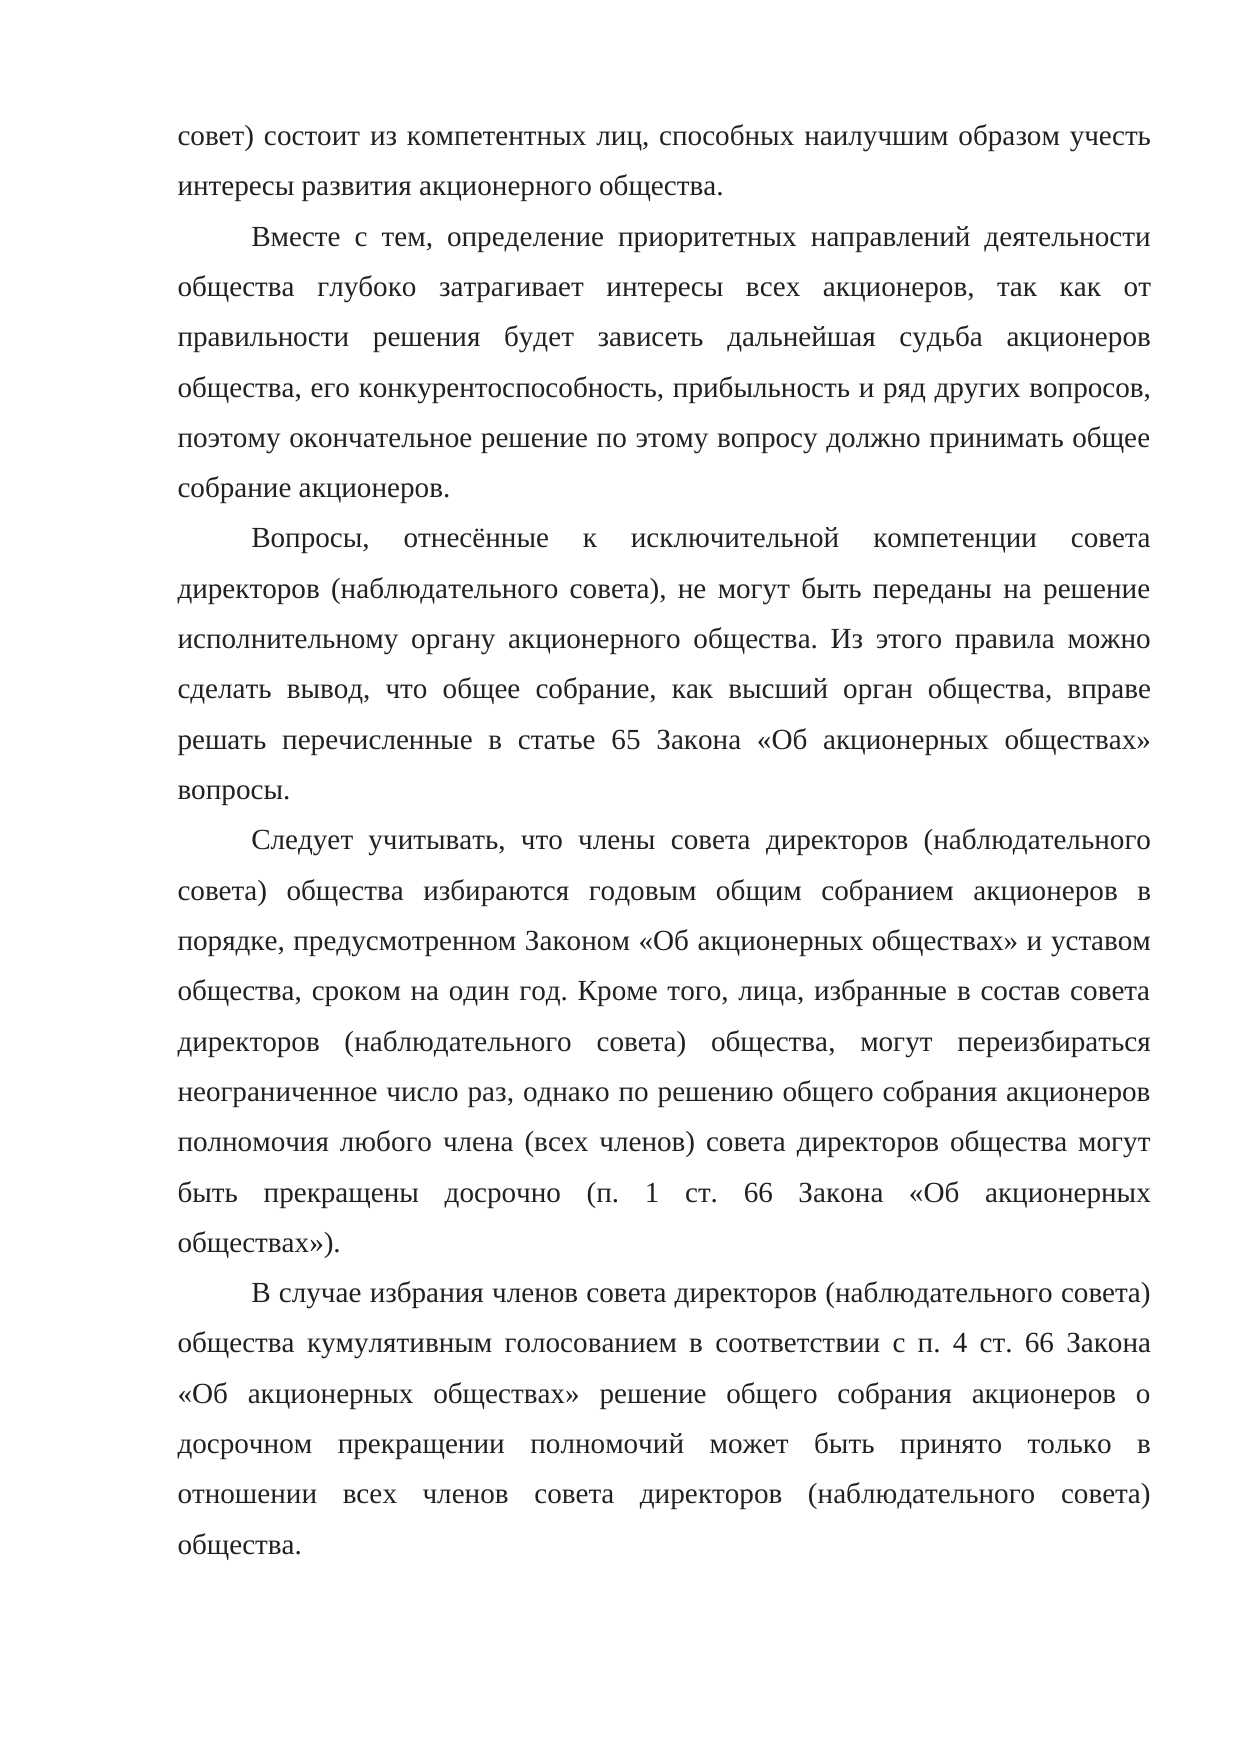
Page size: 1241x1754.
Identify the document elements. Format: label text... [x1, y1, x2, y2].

text Вопросы, отнесённые к исключительной компетенции совета директоров (наблюдательного совета), не могут быть переданы на решение исполнительному органу акционерного общества. Из этого правила можно сделать вывод, что общее собрание, как высший орган общества, вправе решать перечисленные в статье 65 Закона «Об акционерных обществах» вопросы. [177, 521, 1152, 806]
text Вместе с тем, определение приоритетных направлений деятельности общества глубоко затрагивает интересы всех акционеров, так как от правильности решения будет зависеть дальнейшая судьба акционеров общества, его конкурентоспособность, прибыльность и ряд других вопросов, поэтому окончательное решение по этому вопросу должно принимать общее собрание акционеров. [177, 219, 1152, 504]
text В случае избрания членов совета директоров (наблюдательного совета) общества кумулятивным голосованием в соответствии с п. 4 ст. 66 Закона «Об акционерных обществах» решение общего собрания акционеров о досрочном прекращении полномочий может быть принято только в отношении всех членов совета директоров (наблюдательного совета) общества. [177, 1275, 1152, 1560]
text Следует учитывать, что члены совета директоров (наблюдательного совета) общества избираются годовым общим собранием акционеров в порядке, предусмотренном Законом «Об акционерных обществах» и уставом общества, сроком на один год. Кроме того, лица, избранные в состав совета директоров (наблюдательного совета) общества, могут переизбираться неограниченное число раз, однако по решению общего собрания акционеров полномочия любого члена (всех членов) совета директоров общества могут быть прекращены досрочно (п. 1 ст. 66 Закона «Об акционерных обществах»). [177, 822, 1152, 1258]
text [177, 118, 1152, 202]
